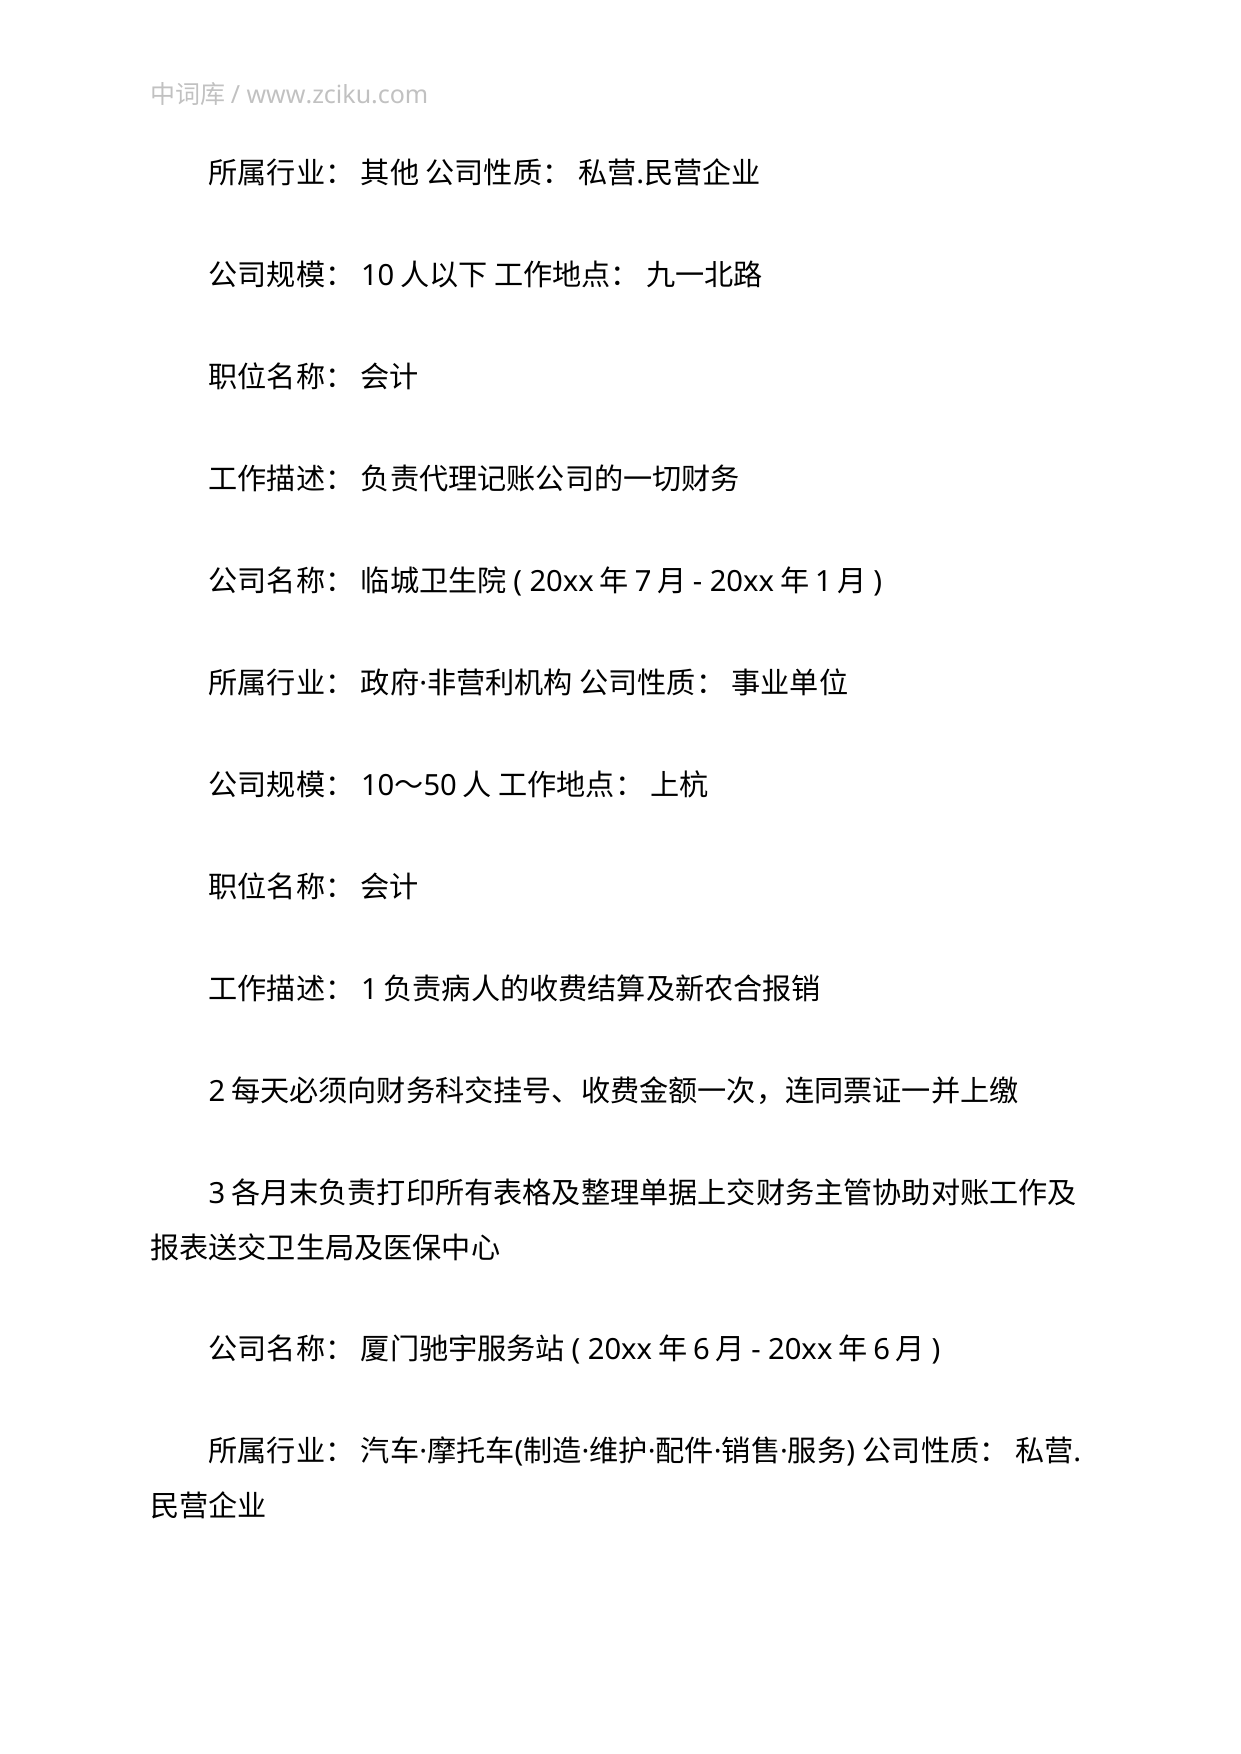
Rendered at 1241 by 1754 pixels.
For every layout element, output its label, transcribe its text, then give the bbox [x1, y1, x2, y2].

text 职位名称： 会计 [150, 863, 1090, 906]
text 公司名称： 临城卫生院 ( 20xx年7月 - 20xx年1月 ) [150, 557, 1090, 600]
text 2每天必须向财务科交挂号、收费金额一次，连同票证一并上缴 [150, 1067, 1090, 1109]
text 工作描述： 1负责病人的收费结算及新农合报销 [150, 965, 1090, 1008]
text 3各月末负责打印所有表格及整理单据上交财务主管协助对账工作及报表送交卫生局及医保中心 [150, 1169, 1090, 1266]
text 公司规模： 10～50人 工作地点： 上杭 [150, 761, 1090, 804]
text 所属行业： 汽车·摩托车(制造·维护·配件·销售·服务) 公司性质： 私营.民营企业 [150, 1428, 1090, 1525]
text 职位名称： 会计 [150, 354, 1090, 396]
text 所属行业： 其他 公司性质： 私营.民营企业 [150, 150, 1090, 192]
text 公司名称： 厦门驰宇服务站 ( 20xx年6月 - 20xx年6月 ) [150, 1326, 1090, 1368]
text 工作描述： 负责代理记账公司的一切财务 [150, 456, 1090, 498]
text 公司规模： 10人以下 工作地点： 九一北路 [150, 252, 1090, 294]
text 所属行业： 政府·非营利机构 公司性质： 事业单位 [150, 659, 1090, 702]
